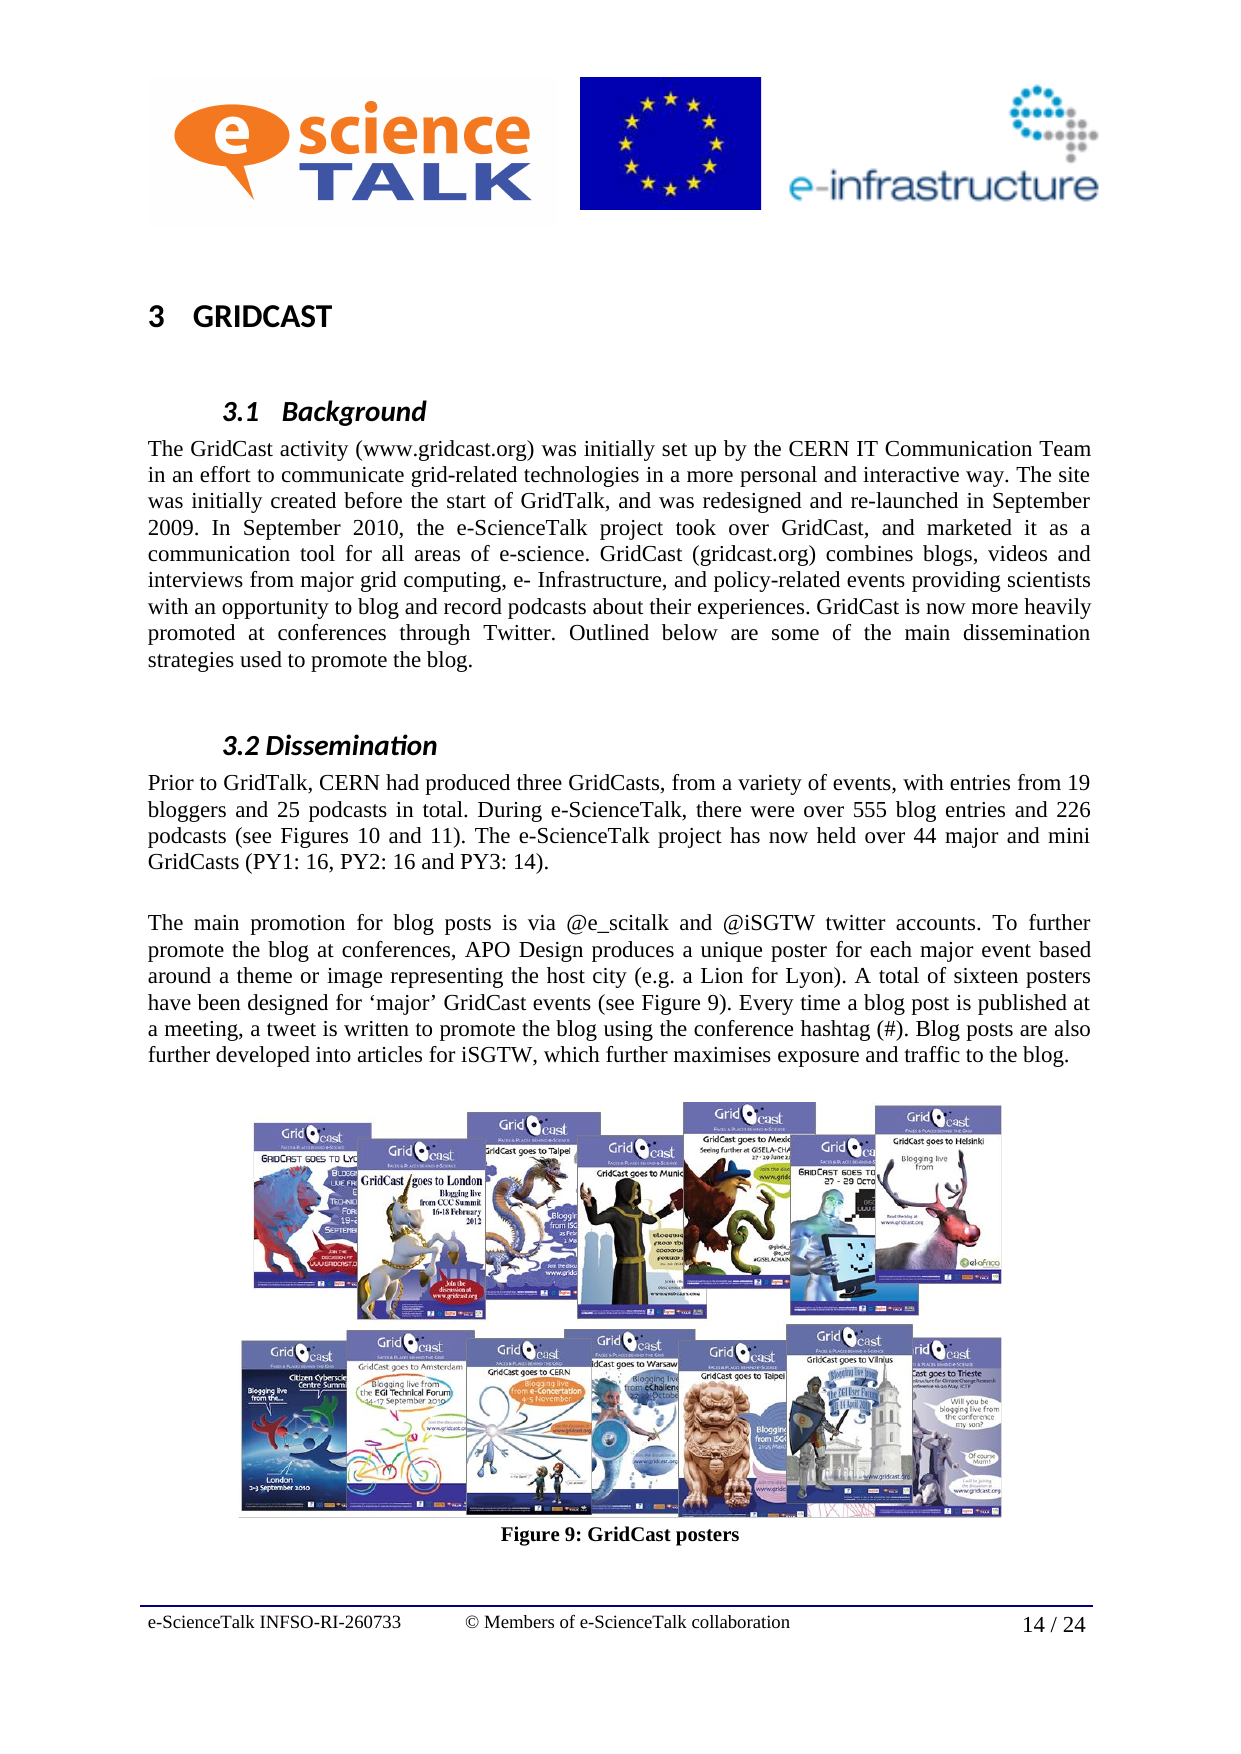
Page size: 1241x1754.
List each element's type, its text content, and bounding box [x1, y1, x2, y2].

text Prior to GridTalk, CERN had produced three GridCasts, from a variety of events, with entries from 19 bloggers and 25 podcasts in total. During e-ScienceTalk, there were over 555 blog entries and 226 podcasts (see Figures 10 and 11). The e-ScienceTalk project has now held over 44 major and mini GridCasts (PY1: 16, PY2: 16 and PY3: 14). [148, 769, 1092, 875]
text The GridCast activity (www.gridcast.org) was initially set up by the CERN IT Communication Team in an effort to communicate grid-related technologies in a more personal and interactive way. The site was initially created before the start of GridTalk, and was redesigned and re-launched in September 2009. In September 2010, the e-ScienceTalk project took over GridCast, and marketed it as a communication tool for all areas of e-science. GridCast (gridcast.org) combines blogs, videos and interviews from major grid computing, e- Infrastructure, and policy-related events providing scientists with an opportunity to blog and record podcasts about their experiences. GridCast is now more heavily promoted at conferences through Twitter. Outlined below are some of the main dissemination strategies used to promote the blog. [148, 435, 1092, 672]
picture [238, 1102, 1002, 1518]
subtitle Background [222, 393, 1092, 428]
text Figure 9: GridCast posters [148, 1521, 1092, 1546]
picture [580, 77, 762, 210]
picture [147, 77, 559, 227]
picture [782, 77, 1107, 210]
subtitle GridCast [148, 294, 1092, 335]
subtitle 3.2 Dissemination [222, 727, 1092, 763]
text The main promotion for blog posts is via @e_scitalk and @iSGTW twitter accounts. To further promote the blog at conferences, APO Design produces a unique poster for each major event based around a theme or image representing the host city (e.g. a Lion for Lyon). A total of sixteen posters have been designed for ‘major’ GridCast events (see Figure 9). Every time a blog post is published at a meeting, a tweet is written to promote the blog using the conference hashtag (#). Blog posts are also further developed into articles for iSGTW, which further maximises exposure and traffic to the blog. [148, 909, 1092, 1068]
